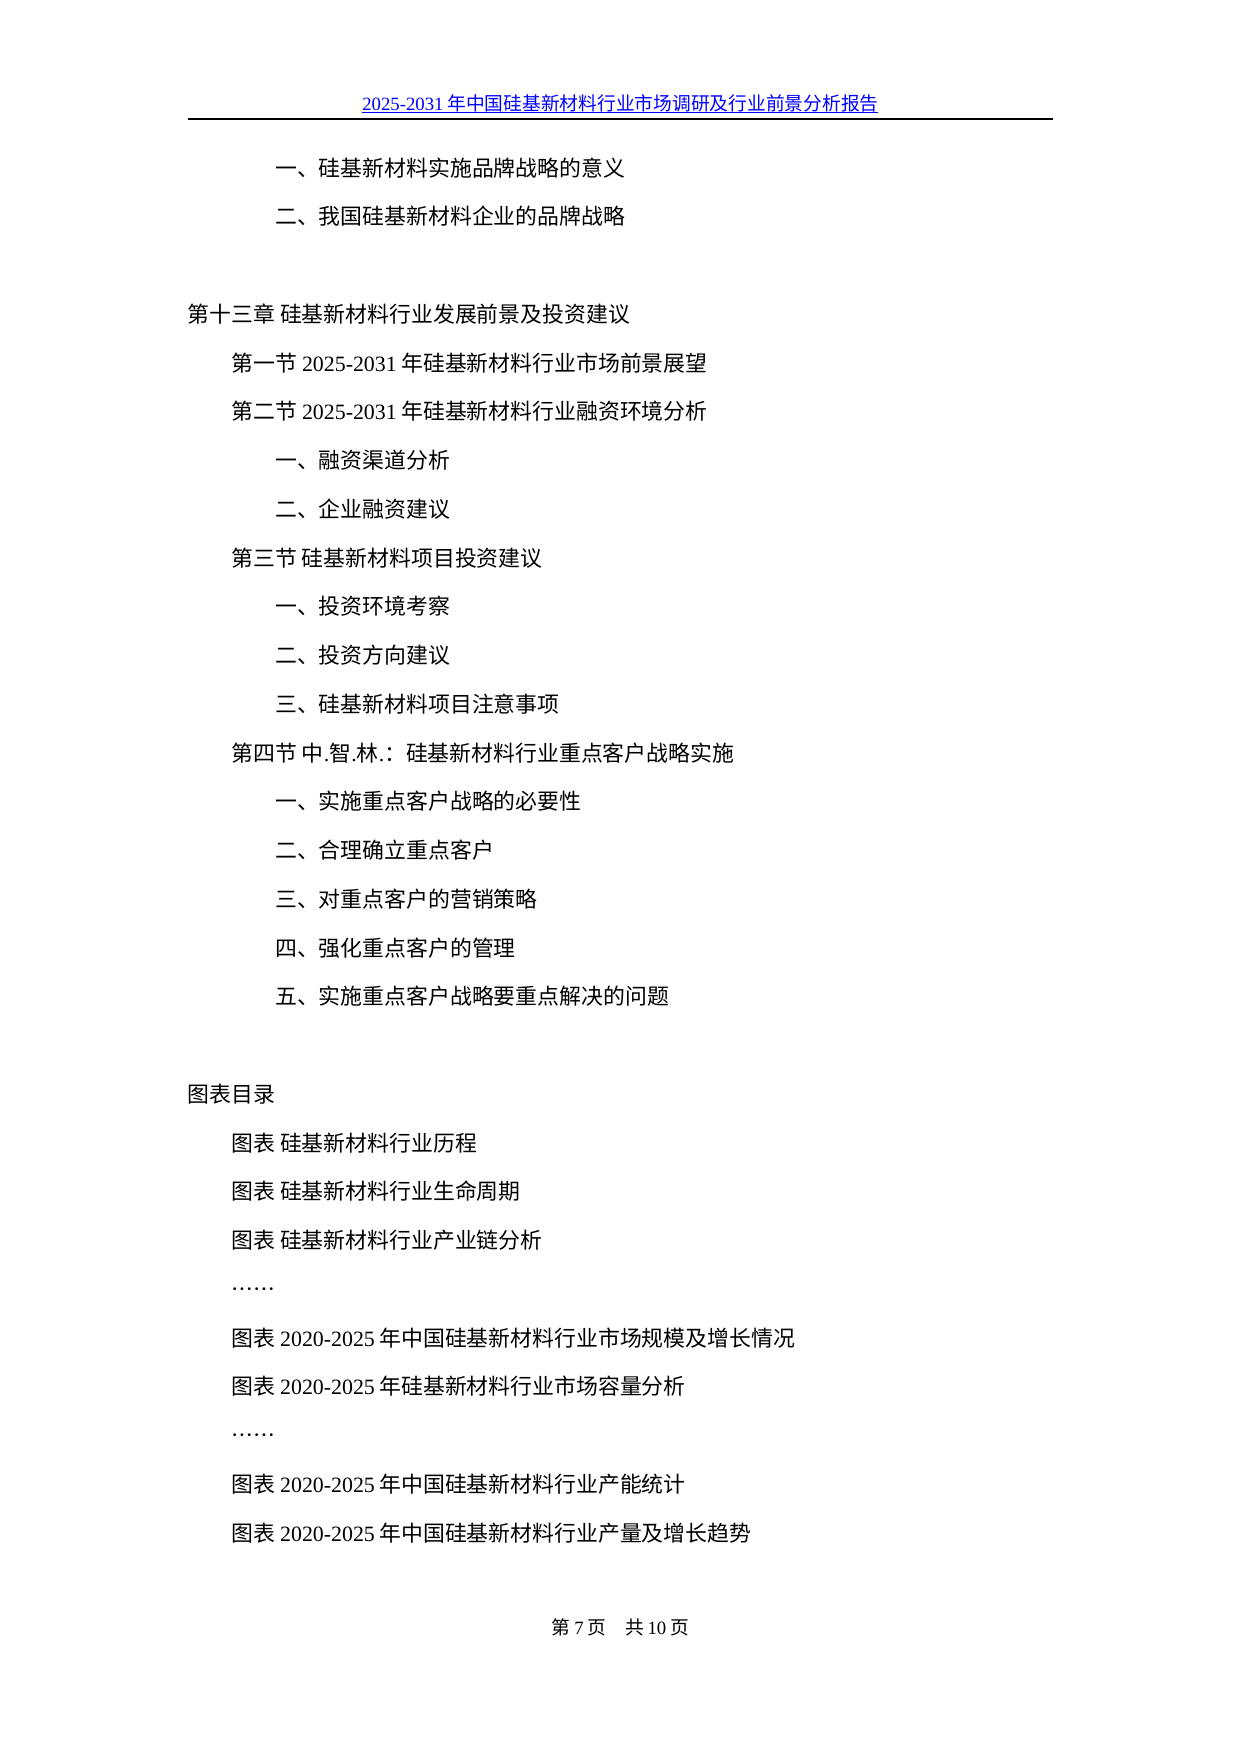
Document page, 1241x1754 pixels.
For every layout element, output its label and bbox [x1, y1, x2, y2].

text [187, 150, 1053, 1548]
